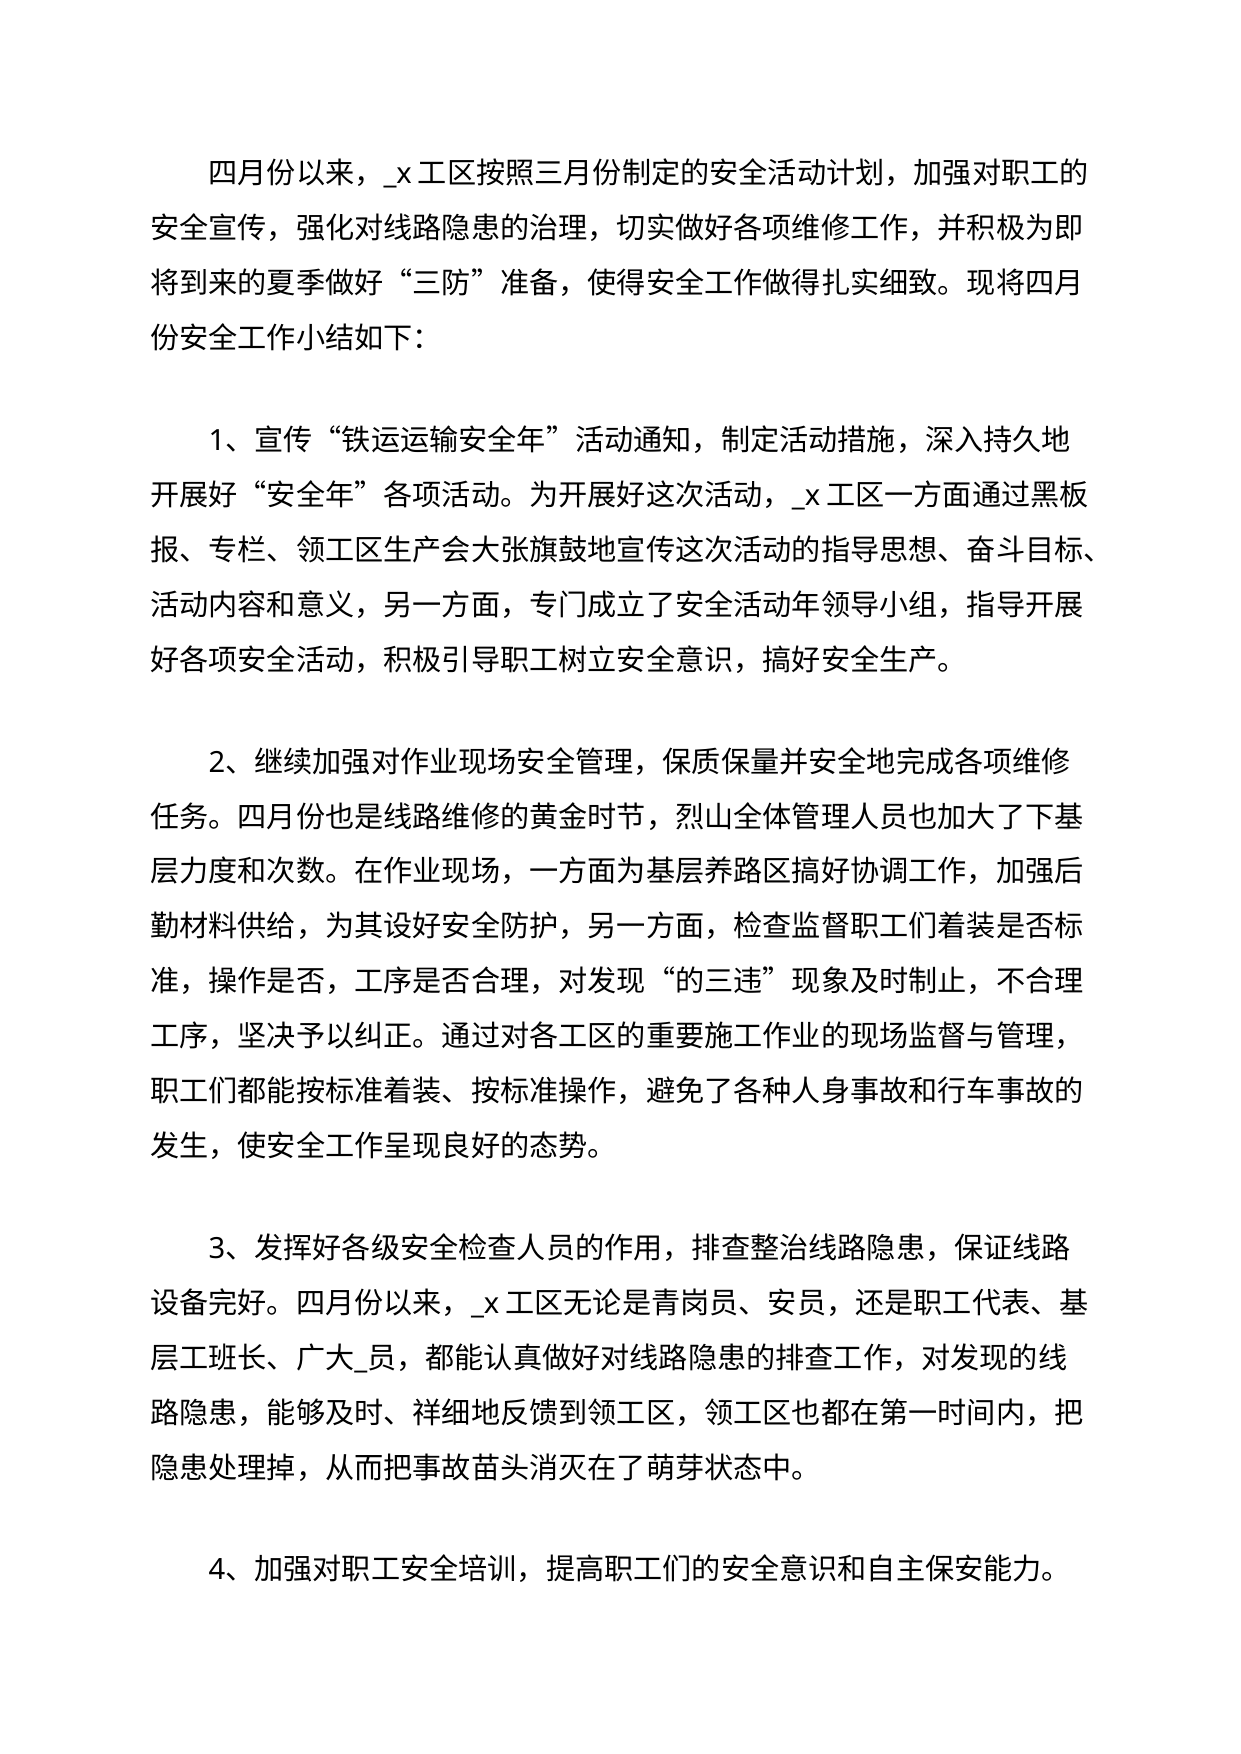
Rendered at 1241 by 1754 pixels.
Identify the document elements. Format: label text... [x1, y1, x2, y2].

text 1、宣传“铁运运输安全年”活动通知，制定活动措施，深入持久地开展好“安全年”各项活动。为开展好这次活动，_x工区一方面通过黑板报、专栏、领工区生产会大张旗鼓地宣传这次活动的指导思想、奋斗目标、活动内容和意义，另一方面，专门成立了安全活动年领导小组，指导开展好各项安全活动，积极引导职工树立安全意识，搞好安全生产。 [150, 417, 1090, 679]
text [150, 1546, 1090, 1588]
text 四月份以来，_x工区按照三月份制定的安全活动计划，加强对职工的安全宣传，强化对线路隐患的治理，切实做好各项维修工作，并积极为即将到来的夏季做好“三防”准备，使得安全工作做得扎实细致。现将四月份安全工作小结如下： [150, 150, 1090, 357]
text 2、继续加强对作业现场安全管理，保质保量并安全地完成各项维修任务。四月份也是线路维修的黄金时节，烈山全体管理人员也加大了下基层力度和次数。在作业现场，一方面为基层养路区搞好协调工作，加强后勤材料供给，为其设好安全防护，另一方面，检查监督职工们着装是否标准，操作是否，工序是否合理，对发现“的三违”现象及时制止，不合理工序，坚决予以纠正。通过对各工区的重要施工作业的现场监督与管理，职工们都能按标准着装、按标准操作，避免了各种人身事故和行车事故的发生，使安全工作呈现良好的态势。 [150, 738, 1090, 1165]
text 3、发挥好各级安全检查人员的作用，排查整治线路隐患，保证线路设备完好。四月份以来，_x工区无论是青岗员、安员，还是职工代表、基层工班长、广大_员，都能认真做好对线路隐患的排查工作，对发现的线路隐患，能够及时、祥细地反馈到领工区，领工区也都在第一时间内，把隐患处理掉，从而把事故苗头消灭在了萌芽状态中。 [150, 1224, 1090, 1486]
